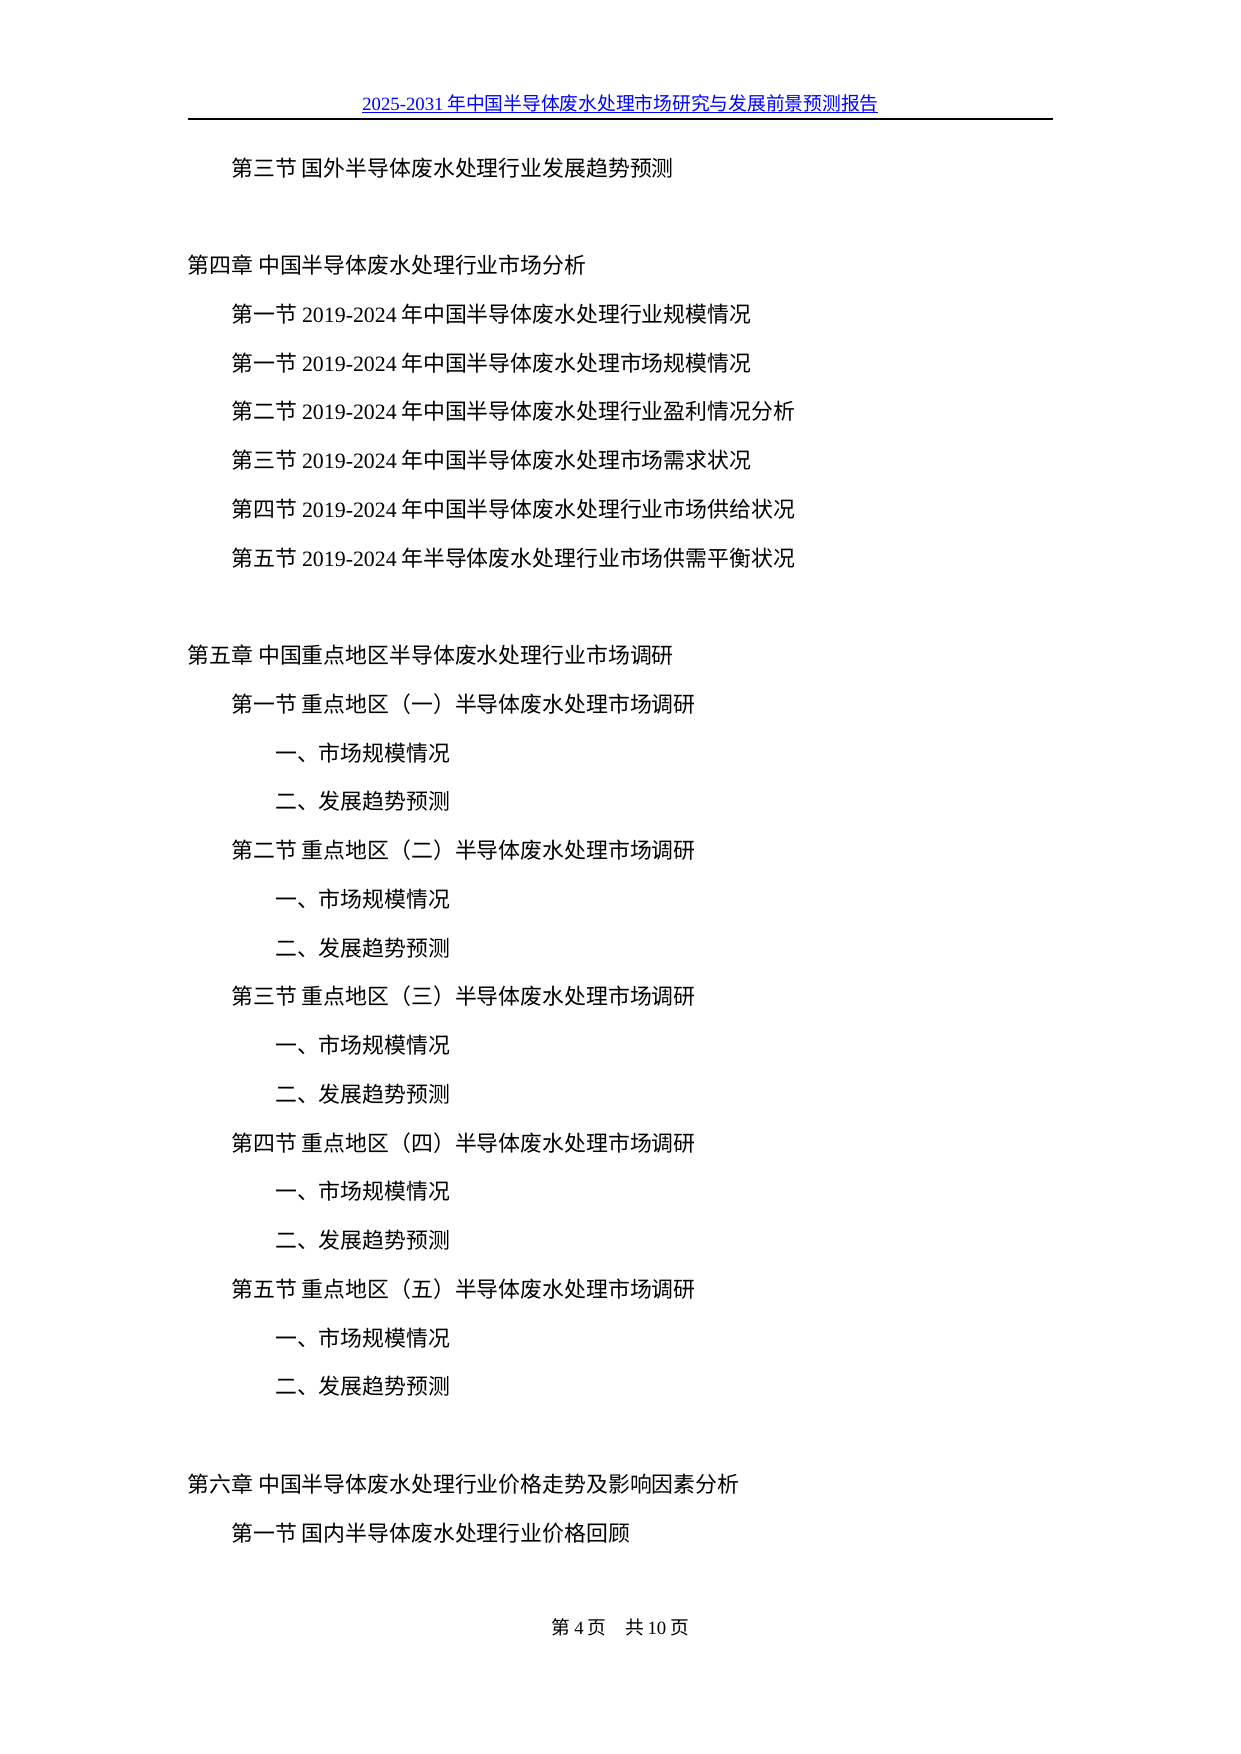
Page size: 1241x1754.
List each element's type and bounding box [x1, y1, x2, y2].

text [187, 150, 1053, 1548]
